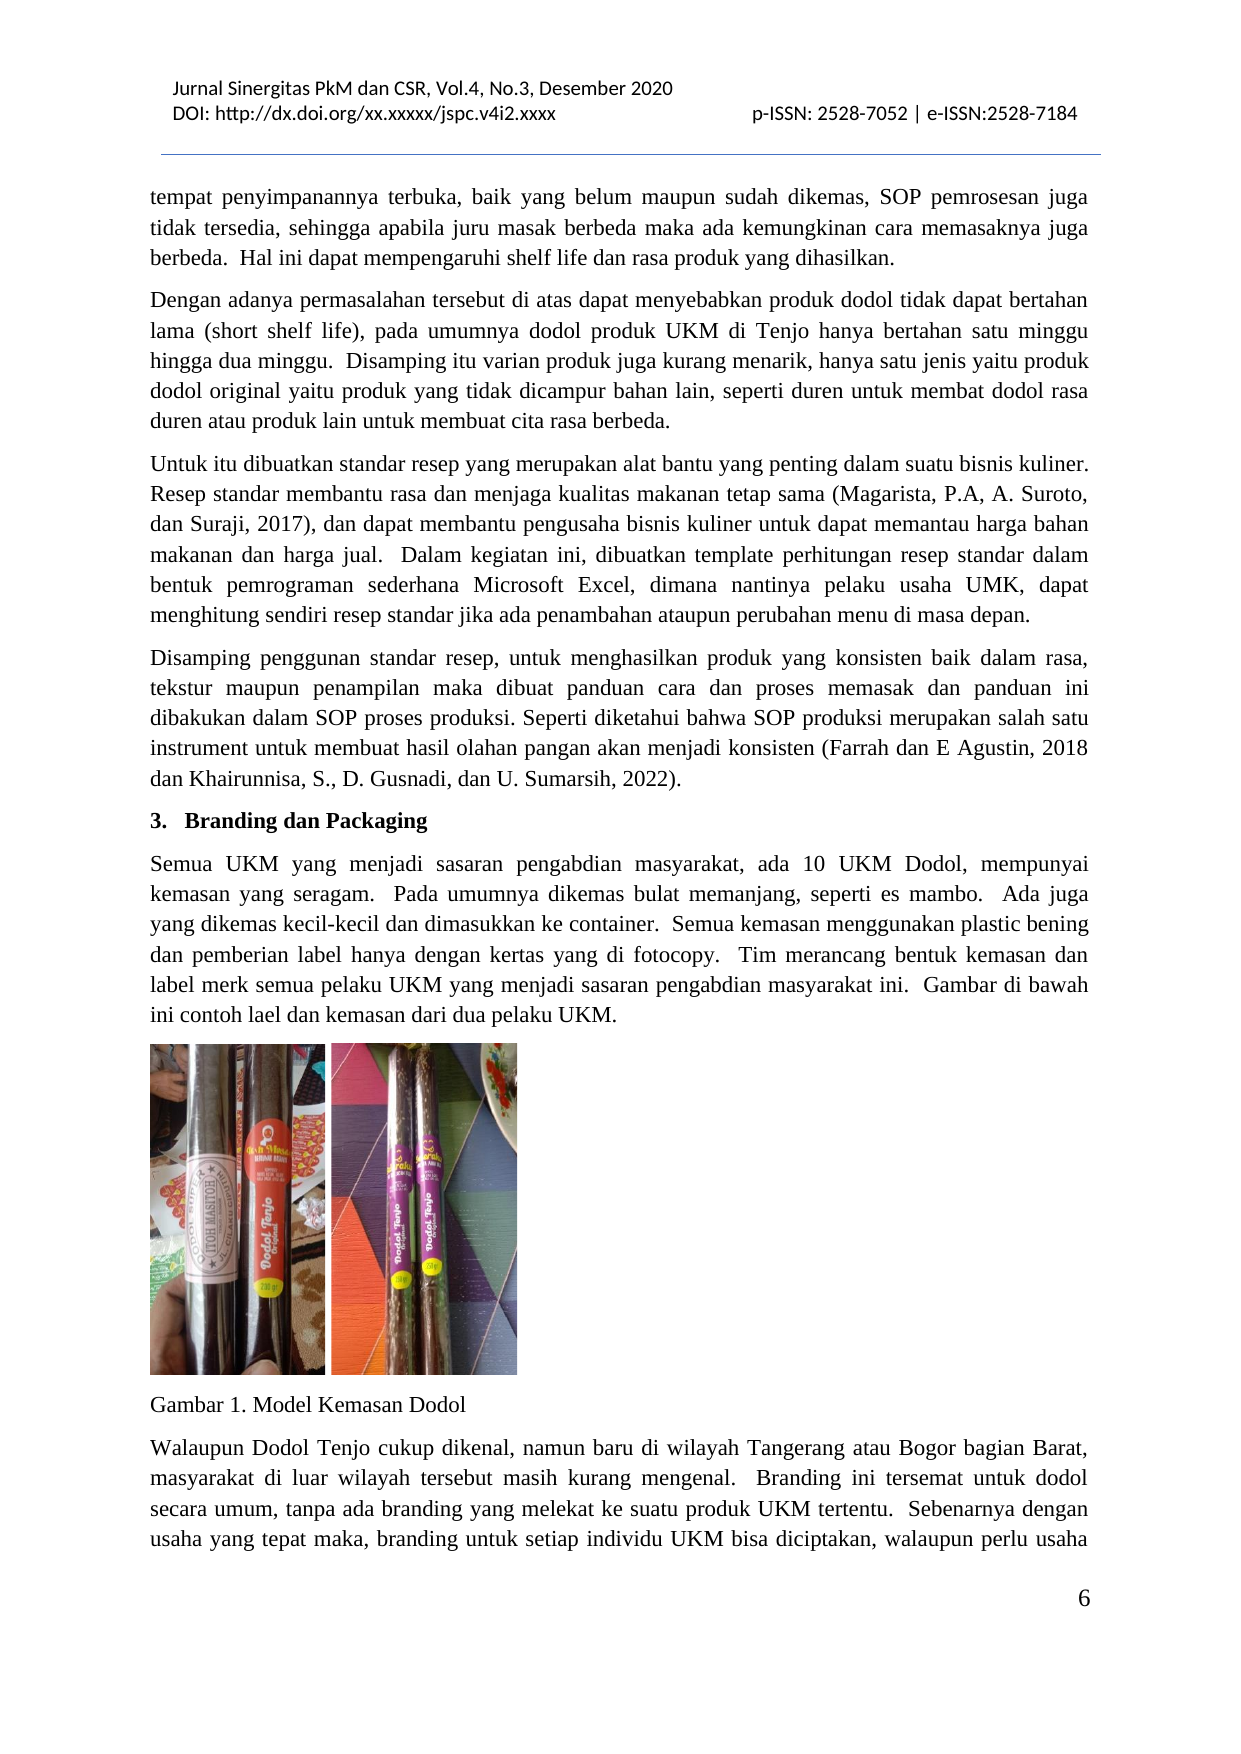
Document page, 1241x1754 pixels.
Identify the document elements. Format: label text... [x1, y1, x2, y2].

text Dengan adanya permasalahan tersebut di atas dapat menyebabkan produk dodol tidak dapat bertahan lama (short shelf life), pada umumnya dodol produk UKM di Tenjo hanya bertahan satu minggu hingga dua minggu. Disamping itu varian produk juga kurang menarik, hanya satu jenis yaitu produk dodol original yaitu produk yang tidak dicampur bahan lain, seperti duren untuk membat dodol rasa duren atau produk lain untuk membuat cita rasa berbeda. [150, 286, 1090, 434]
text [150, 1434, 1090, 1551]
text Untuk itu dibuatkan standar resep yang merupakan alat bantu yang penting dalam suatu bisnis kuliner. Resep standar membantu rasa dan menjaga kualitas makanan tetap sama (Magarista, P.A, A. Suroto, dan Suraji, 2017), dan dapat membantu pengusaha bisnis kuliner untuk dapat memantau harga bahan makanan dan harga jual. Dalam kegiatan ini, dibuatkan template perhitungan resep standar dalam bentuk pemrograman sederhana Microsoft Excel, dimana nantinya pelaku usaha UMK, dapat menghitung sendiri resep standar jika ada penambahan ataupun perubahan menu di masa depan. [150, 450, 1090, 627]
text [150, 183, 1090, 270]
text Gambar 1. Model Kemasan Dodol [150, 1392, 1090, 1418]
picture [150, 1044, 325, 1375]
text Semua UKM yang menjadi sasaran pengabdian masyarakat, ada 10 UKM Dodol, mempunyai kemasan yang seragam. Pada umumnya dikemas bulat memanjang, seperti es mambo. Ada juga yang dikemas kecil-kecil dan dimasukkan ke container. Semua kemasan menggunakan plastic bening dan pemberian label hanya dengan kertas yang di fotocopy. Tim merancang bentuk kemasan dan label merk semua pelaku UKM yang menjadi sasaran pengabdian masyarakat ini. Gambar di bawah ini contoh lael dan kemasan dari dua pelaku UKM. [150, 850, 1090, 1027]
picture [331, 1043, 518, 1375]
text 3. Branding dan Packaging [150, 807, 1090, 834]
text Disamping penggunan standar resep, untuk menghasilkan produk yang konsisten baik dalam rasa, tekstur maupun penampilan maka dibuat panduan cara dan proses memasak dan panduan ini dibakukan dalam SOP proses produksi. Seperti diketahui bahwa SOP produksi merupakan salah satu instrument untuk membuat hasil olahan pangan akan menjadi konsisten (Farrah dan E Agustin, 2018 dan Khairunnisa, S., D. Gusnadi, dan U. Sumarsih, 2022). [150, 644, 1090, 791]
